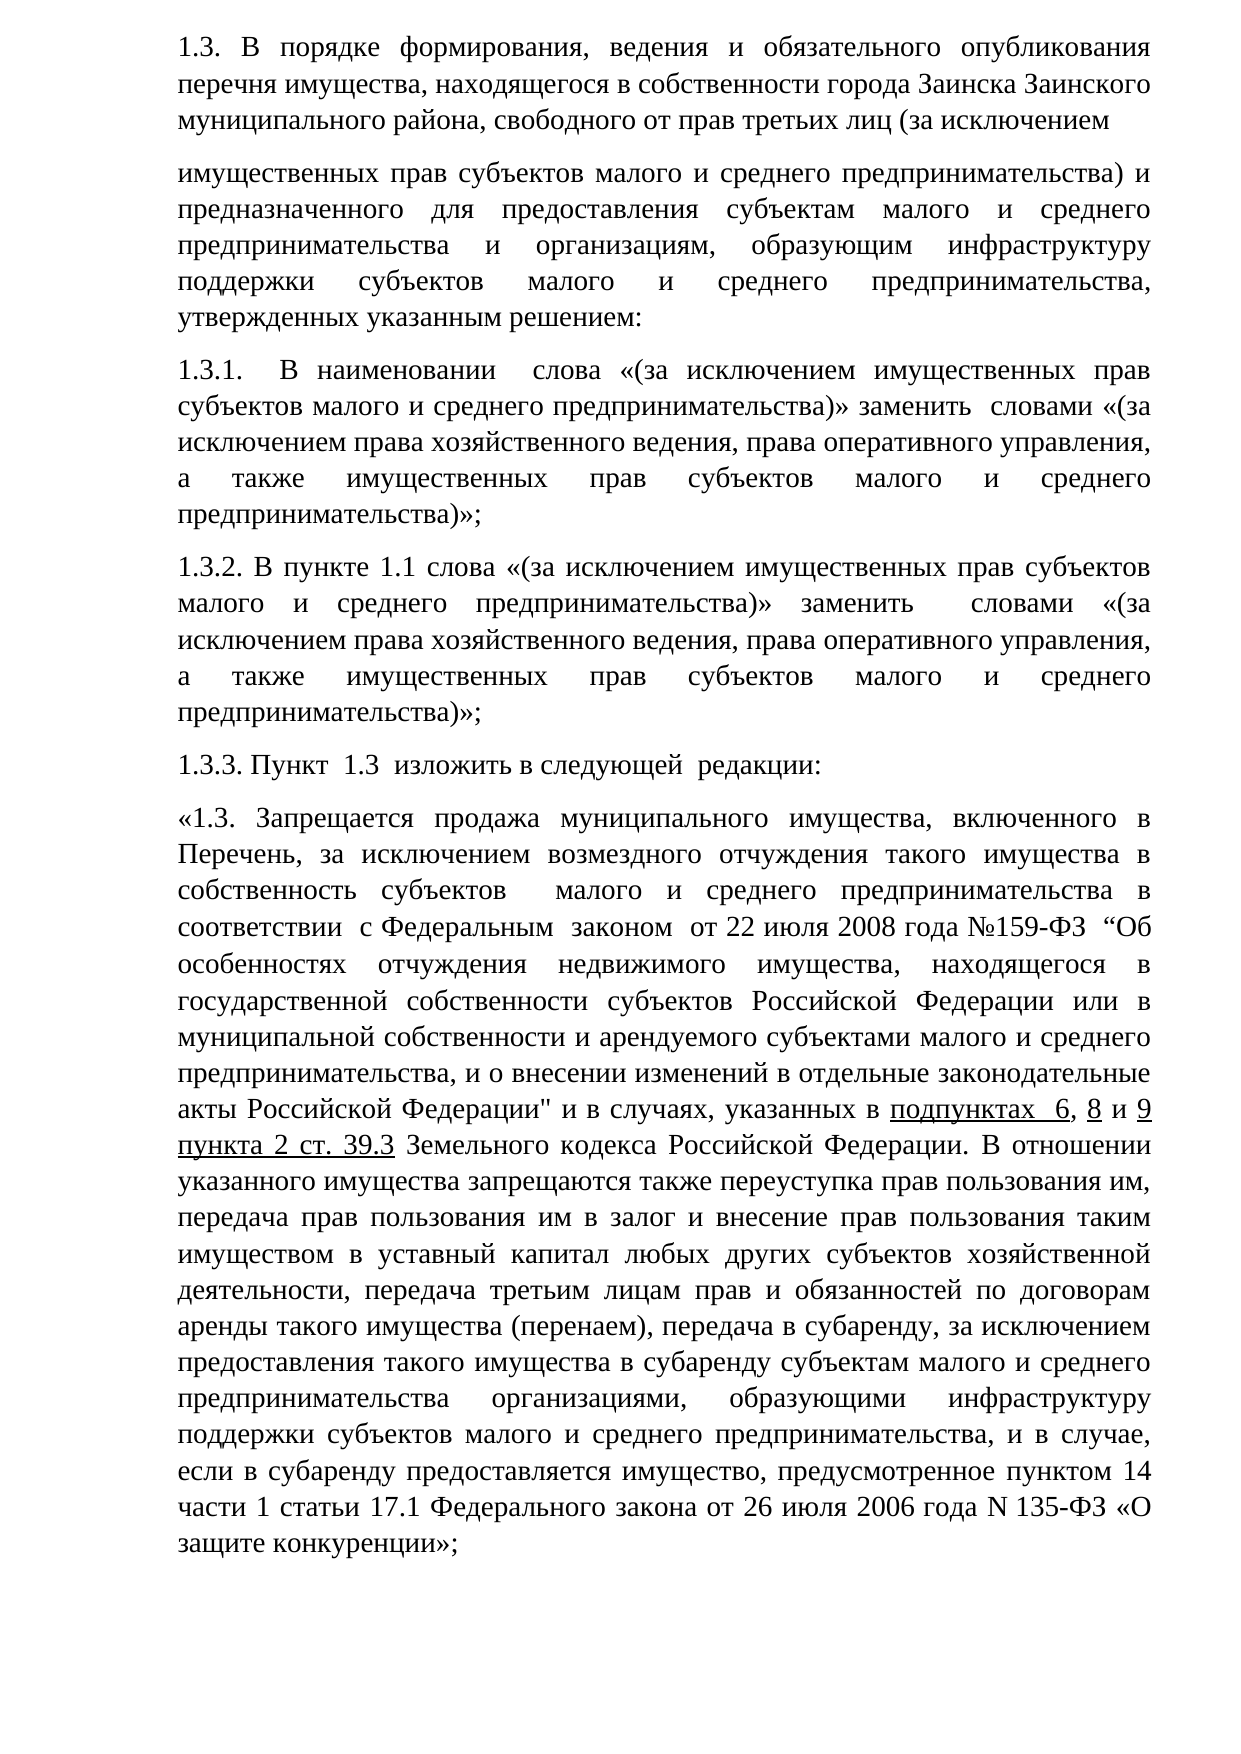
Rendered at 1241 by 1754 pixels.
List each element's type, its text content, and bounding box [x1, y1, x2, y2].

text 1.3.1. В наименовании слова «(за исключением имущественных прав субъектов малого и среднего предпринимательства)» заменить словами «(за исключением права хозяйственного ведения, права оперативного управления, а также имущественных прав субъектов малого и среднего предпринимательства)»; [177, 352, 1152, 530]
text 1.3.2. В пункте 1.1 слова «(за исключением имущественных прав субъектов малого и среднего предпринимательства)» заменить словами «(за исключением права хозяйственного ведения, права оперативного управления, а также имущественных прав субъектов малого и среднего предпринимательства)»; [177, 549, 1152, 728]
text 1.3.3. Пункт 1.3 изложить в следующей редакции: [177, 747, 1152, 780]
text 1.3. В порядке формирования, ведения и обязательного опубликования перечня имущества, находящегося в собственности города Заинска Заинского муниципального района, свободного от прав третьих лиц (за исключением [177, 29, 1152, 135]
text имущественных прав субъектов малого и среднего предпринимательства) и предназначенного для предоставления субъектам малого и среднего предпринимательства и организациям, образующим инфраструктуру поддержки субъектов малого и среднего предпринимательства, утвержденных указанным решением: [177, 155, 1152, 333]
text «1.3. Запрещается продажа муниципального имущества, включенного в Перечень, за исключением возмездного отчуждения такого имущества в собственность субъектов малого и среднего предпринимательства в соответствии с Федеральным законом от 22 июля 2008 года №159-ФЗ “Об особенностях отчуждения недвижимого имущества, находящегося в государственной собственности субъектов Российской Федерации или в муниципальной собственности и арендуемого субъектами малого и среднего предпринимательства, и о внесении изменений в отдельные законодательные акты Российской Федерации" и в случаях, указанных в подпунктах 6, 8 и 9 пункта 2 ст. 39.3 Земельного кодекса Российской Федерации. В отношении указанного имущества запрещаются также переуступка прав пользования им, передача прав пользования им в залог и внесение прав пользования таким имуществом в уставный капитал любых других субъектов хозяйственной деятельности, передача третьим лицам прав и обязанностей по договорам аренды такого имущества (перенаем), передача в субаренду, за исключением предоставления такого имущества в субаренду субъектам малого и среднего предпринимательства организациями, образующими инфраструктуру поддержки субъектов малого и среднего предпринимательства, и в случае, если в субаренду предоставляется имущество, предусмотренное пунктом 14 части 1 статьи 17.1 Федерального закона от 26 июля 2006 года N 135-ФЗ «О защите конкуренции»; [177, 800, 1152, 1558]
